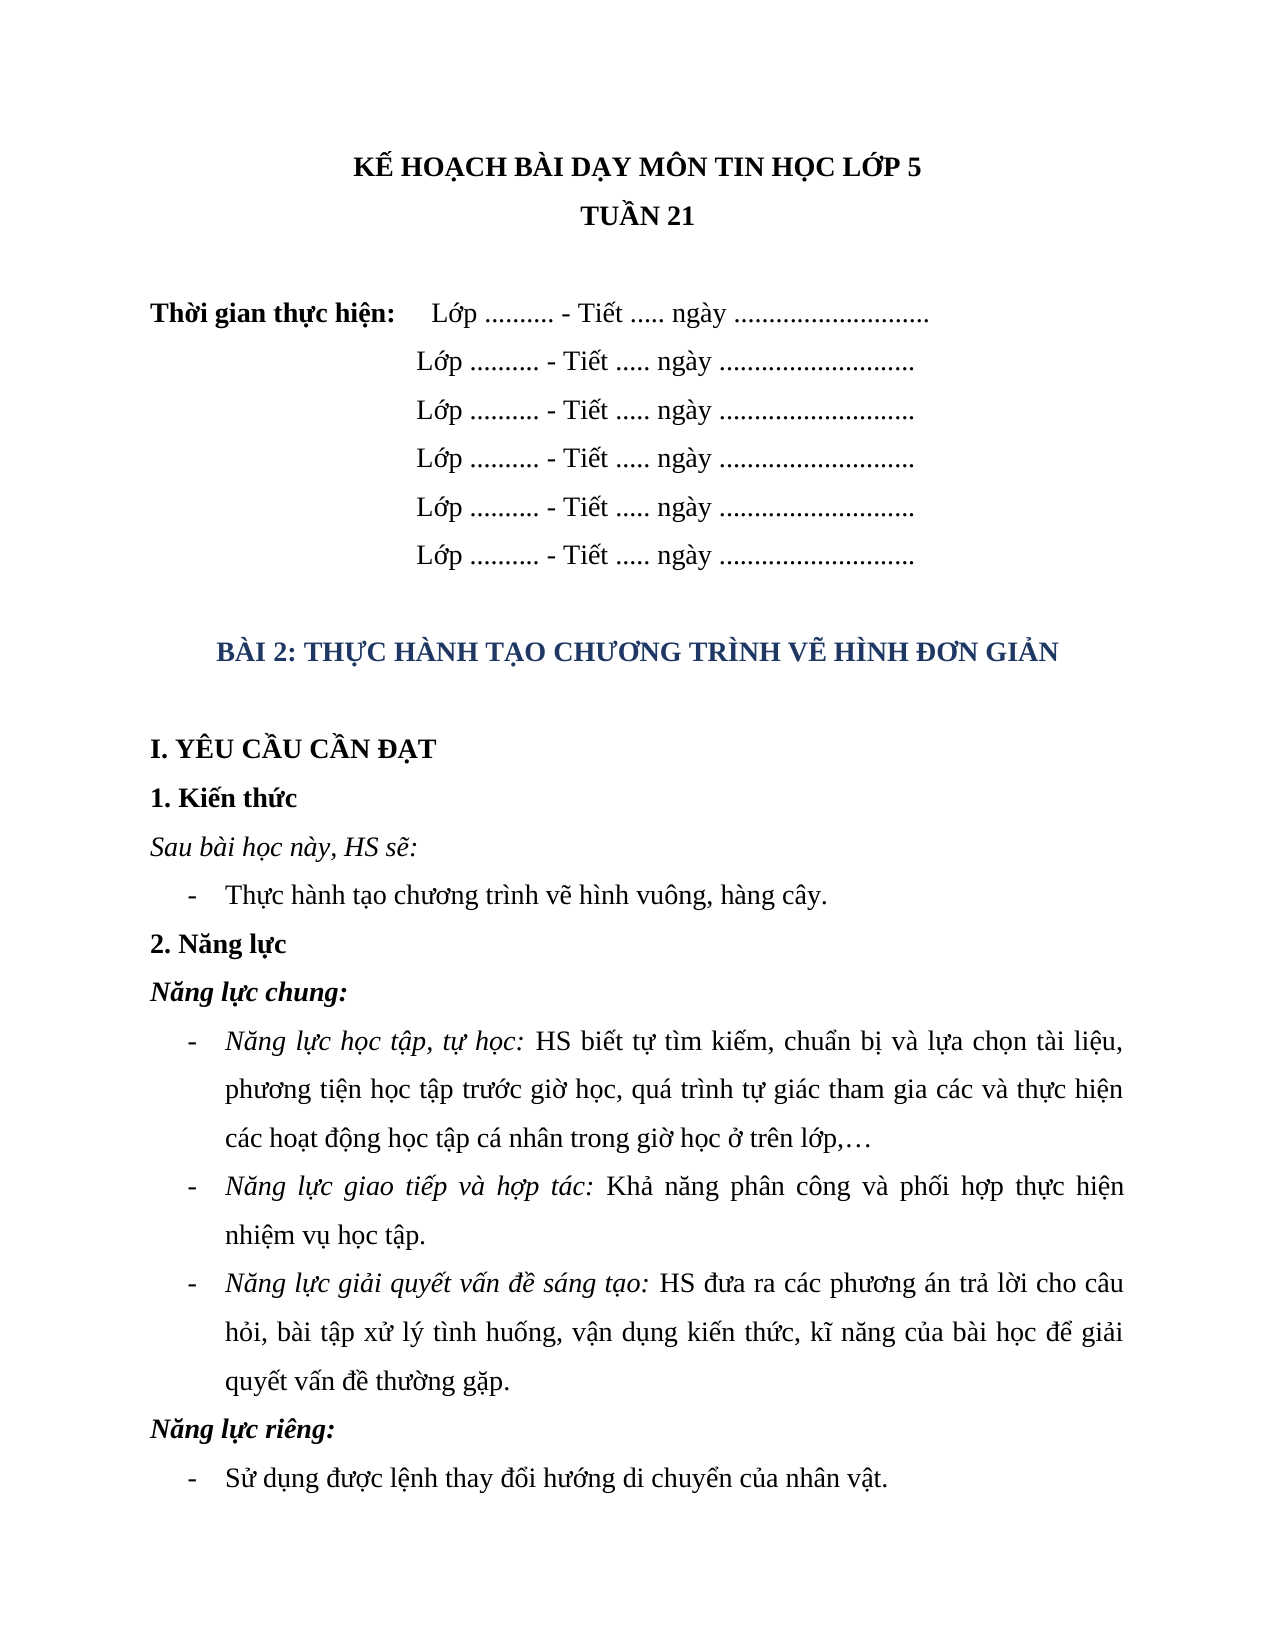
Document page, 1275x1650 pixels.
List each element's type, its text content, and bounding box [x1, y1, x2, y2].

text Lớp .......... - Tiết ..... ngày ............................ [150, 344, 1125, 377]
text Lớp .......... - Tiết ..... ngày ............................ [150, 490, 1125, 522]
text 1. Kiến thức [150, 781, 1125, 813]
text Năng lực chung: [150, 975, 1125, 1008]
list Năng lực học tập, tự học: HS biết tự tìm kiếm, chuẩn bị và lựa chọn tài liệu, phương tiện học tập trước giờ học, quá trình tự giác tham gia các và thực hiện các hoạt động học tập cá nhân trong giờ học ở trên lớp,… [187, 1024, 1125, 1153]
text Lớp .......... - Tiết ..... ngày ............................ [150, 393, 1125, 425]
list Năng lực giải quyết vấn đề sáng tạo: HS đưa ra các phương án trả lời cho câu hỏi, bài tập xử lý tình huống, vận dụng kiến thức, kĩ năng của bài học để giải quyết vấn đề thường gặp. [187, 1266, 1125, 1396]
text Năng lực riêng: [150, 1412, 1125, 1444]
text 2. Năng lực [150, 927, 1125, 959]
text Sau bài học này, HS sẽ: [150, 829, 1125, 862]
text KẾ HOẠCH BÀI DẠY MÔN TIN HỌC LỚP 5 [150, 150, 1125, 182]
text Lớp .......... - Tiết ..... ngày ............................ [150, 441, 1125, 474]
text Lớp .......... - Tiết ..... ngày ............................ [150, 538, 1125, 571]
list Năng lực giao tiếp và hợp tác: Khả năng phân công và phối hợp thực hiện nhiệm vụ học tập. [187, 1169, 1125, 1250]
list Sử dụng được lệnh thay đổi hướng di chuyển của nhân vật. [187, 1461, 1125, 1493]
text Thời gian thực hiện: Lớp .......... - Tiết ..... ngày ............................ [150, 296, 1125, 328]
text TUẦN 21 [150, 198, 1125, 231]
subtitle BÀI 2: THỰC HÀNH TẠO CHƯƠNG TRÌNH VẼ HÌNH ĐƠN GIẢN [150, 635, 1125, 668]
list Thực hành tạo chương trình vẽ hình vuông, hàng cây. [187, 878, 1125, 911]
text I. YÊU CẦU CẦN ĐẠT [150, 732, 1125, 765]
